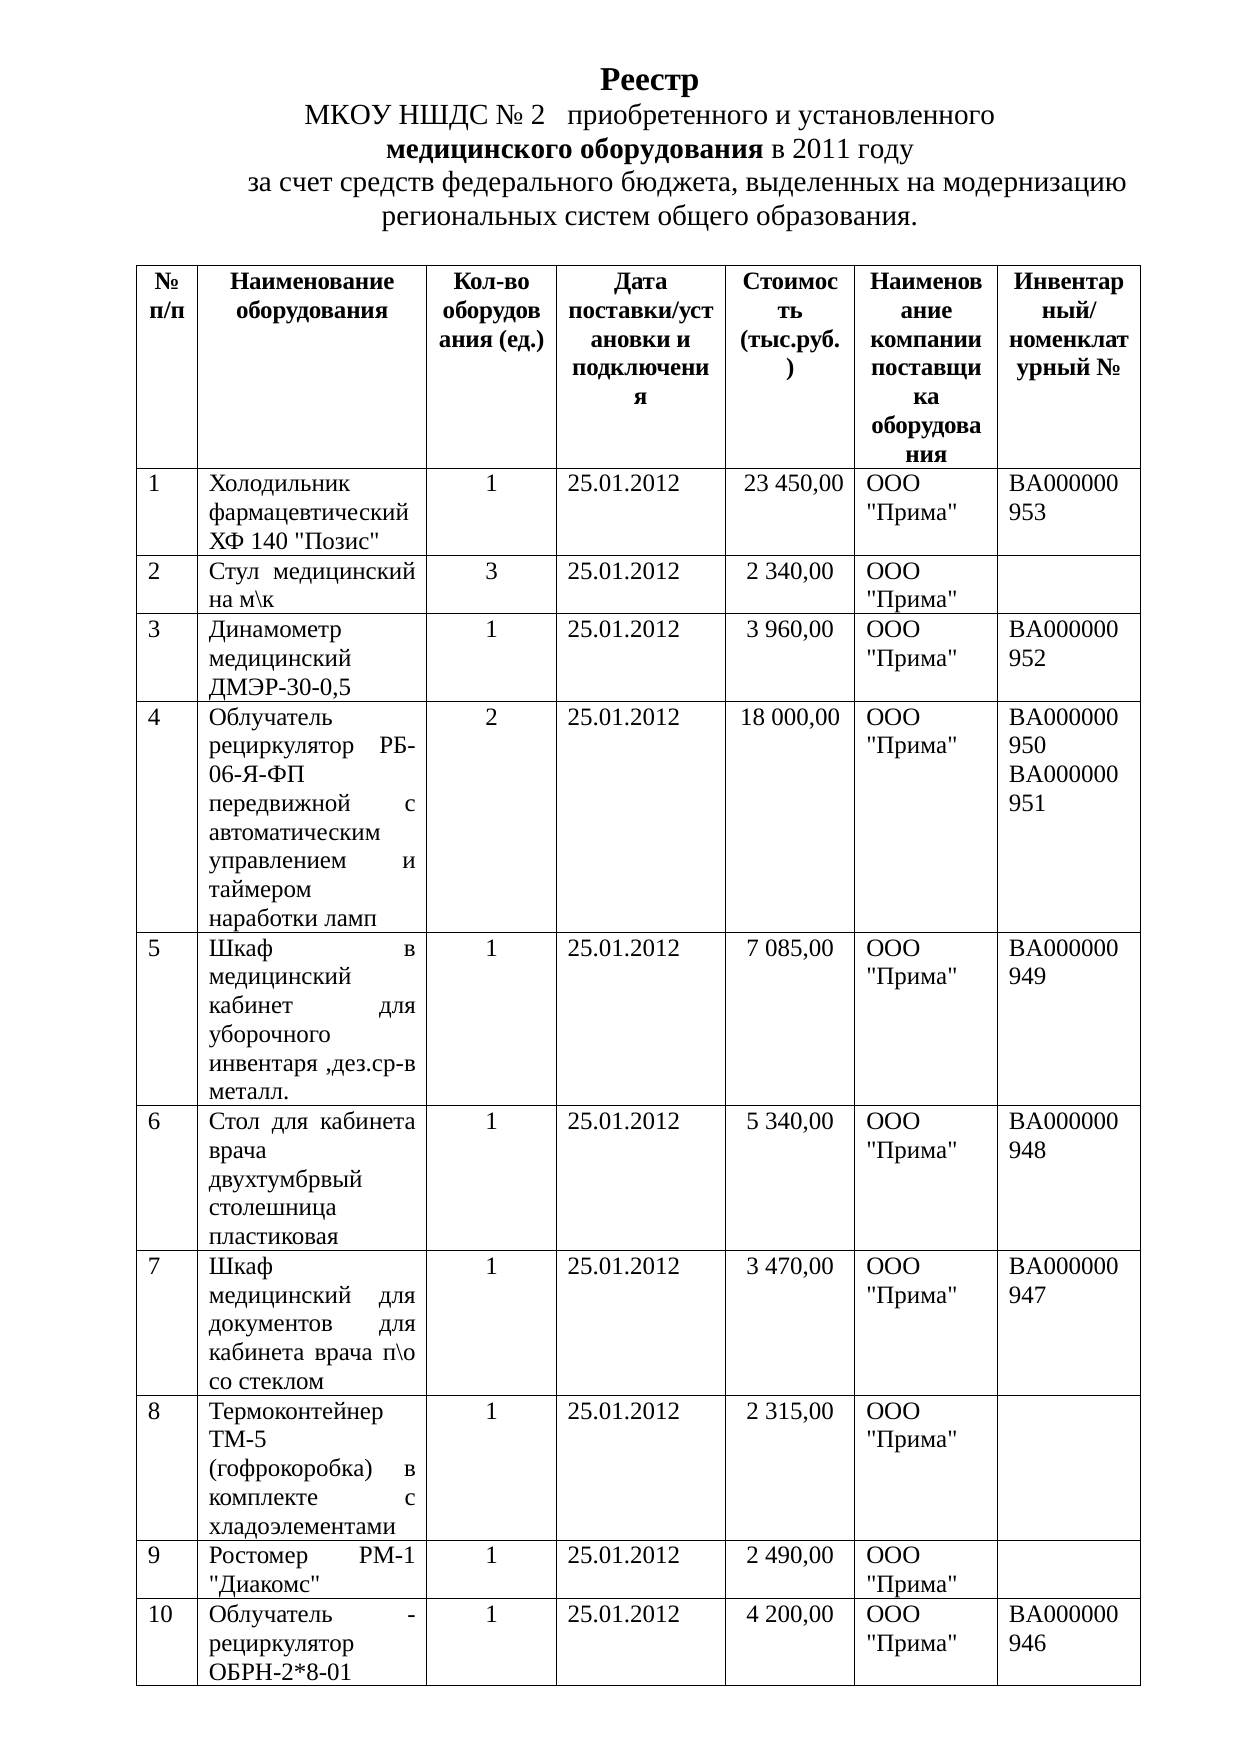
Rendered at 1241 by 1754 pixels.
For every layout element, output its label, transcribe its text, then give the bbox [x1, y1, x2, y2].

table_cell 25.01.2012 [557, 1541, 725, 1598]
table_cell 5 340,00 [726, 1106, 854, 1250]
table_cell 2 315,00 [726, 1396, 854, 1539]
table_cell 18 000,00 [726, 702, 854, 932]
text Реестр [148, 59, 1152, 97]
table_cell ВА000000952 [998, 614, 1140, 701]
table_cell 25.01.2012 [557, 1251, 725, 1395]
table_cell 2 [427, 702, 556, 932]
table_cell 9 [137, 1541, 197, 1598]
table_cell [198, 1599, 426, 1685]
table_cell 1 [137, 469, 197, 555]
table_cell [998, 1541, 1140, 1598]
table_cell ВА000000948 [998, 1106, 1140, 1250]
table_cell ВА000000953 [998, 469, 1140, 555]
table_cell 1 [427, 1599, 556, 1685]
text медицинского оборудования в 2011 году [148, 131, 1152, 164]
table_cell Динамометр медицинский ДМЭР-30-0,5 [198, 614, 426, 701]
table_cell 7 [137, 1251, 197, 1395]
table_cell ВА000000950 ВА000000951 [998, 702, 1140, 932]
table_cell Облучатель рециркулятор РБ-06-Я-ФП передвижной с автоматическим управлением и таймером наработки ламп [198, 702, 426, 932]
table_cell 1 [427, 1396, 556, 1539]
table_cell 1 [427, 614, 556, 701]
table_cell 25.01.2012 [557, 933, 725, 1105]
table_header Наименование компании поставщика оборудования [855, 266, 997, 467]
table_cell 25.01.2012 [557, 1106, 725, 1250]
table_cell 5 [137, 933, 197, 1105]
table_cell 1 [427, 1541, 556, 1598]
table_cell 1 [427, 1106, 556, 1250]
table_cell ООО "Прима" [855, 1106, 997, 1250]
table_cell ООО "Прима" [855, 1251, 997, 1395]
table_cell [998, 556, 1140, 613]
table_header Дата поставки/установки и подключения [557, 266, 725, 467]
table_cell ООО "Прима" [855, 1541, 997, 1598]
table_cell [998, 1396, 1140, 1539]
table_cell ВА000000946 [998, 1599, 1140, 1685]
table_cell 25.01.2012 [557, 614, 725, 701]
table_cell 2 490,00 [726, 1541, 854, 1598]
table_cell ООО "Прима" [855, 614, 997, 701]
table_cell ООО "Прима" [855, 702, 997, 932]
table_cell Шкаф медицинский для документов для кабинета врача п\о со стеклом [198, 1251, 426, 1395]
table_cell 3 960,00 [726, 614, 854, 701]
table_header Кол-во оборудования (ед.) [427, 266, 556, 467]
table_cell Шкаф в медицинский кабинет для уборочного инвентаря ,дез.ср-в металл. [198, 933, 426, 1105]
table_cell Ростомер РМ-1 "Диакомс" [198, 1541, 426, 1598]
table_cell Термоконтейнер ТМ-5 (гофрокоробка) в комплекте с хладоэлементами [198, 1396, 426, 1539]
table_cell 25.01.2012 [557, 469, 725, 555]
table_cell ООО "Прима" [855, 556, 997, 613]
table_cell Стул медицинский на м\к [198, 556, 426, 613]
table_cell 2 [137, 556, 197, 613]
table_cell ООО "Прима" [855, 469, 997, 555]
table_cell 10 [137, 1599, 197, 1685]
table_header Наименование оборудования [198, 266, 426, 467]
table_cell 3 [427, 556, 556, 613]
table_cell 6 [137, 1106, 197, 1250]
table_cell 1 [427, 933, 556, 1105]
table_cell ВА000000947 [998, 1251, 1140, 1395]
table_cell ООО "Прима" [855, 1599, 997, 1685]
table_cell 25.01.2012 [557, 556, 725, 613]
table_cell 4 [137, 702, 197, 932]
table_cell 2 340,00 [726, 556, 854, 613]
table_cell 25.01.2012 [557, 1599, 725, 1685]
table_cell 25.01.2012 [557, 1396, 725, 1539]
table_cell 23 450,00 [726, 469, 854, 555]
table_cell ООО "Прима" [855, 1396, 997, 1539]
table_cell Стол для кабинета врача двухтумбрвый столешница пластиковая [198, 1106, 426, 1250]
table_cell Холодильник фармацевтический ХФ 140 "Позис" [198, 469, 426, 555]
table_cell 3 470,00 [726, 1251, 854, 1395]
table_cell ВА000000949 [998, 933, 1140, 1105]
table_header Инвентарный/номенклатурный № [998, 266, 1140, 467]
table_cell 25.01.2012 [557, 702, 725, 932]
table_header Стоимость (тыс.руб.) [726, 266, 854, 467]
table_cell 7 085,00 [726, 933, 854, 1105]
table_cell 8 [137, 1396, 197, 1539]
text за счет средств федерального бюджета, выделенных на модернизацию региональных систем общего образования. [148, 164, 1152, 232]
table_cell 4 200,00 [726, 1599, 854, 1685]
table_header № п/п [137, 266, 197, 467]
table_cell ООО "Прима" [855, 933, 997, 1105]
table_cell 1 [427, 1251, 556, 1395]
table_cell 3 [137, 614, 197, 701]
text МКОУ НШДС № 2 приобретенного и установленного [148, 97, 1152, 131]
table_cell 1 [427, 469, 556, 555]
